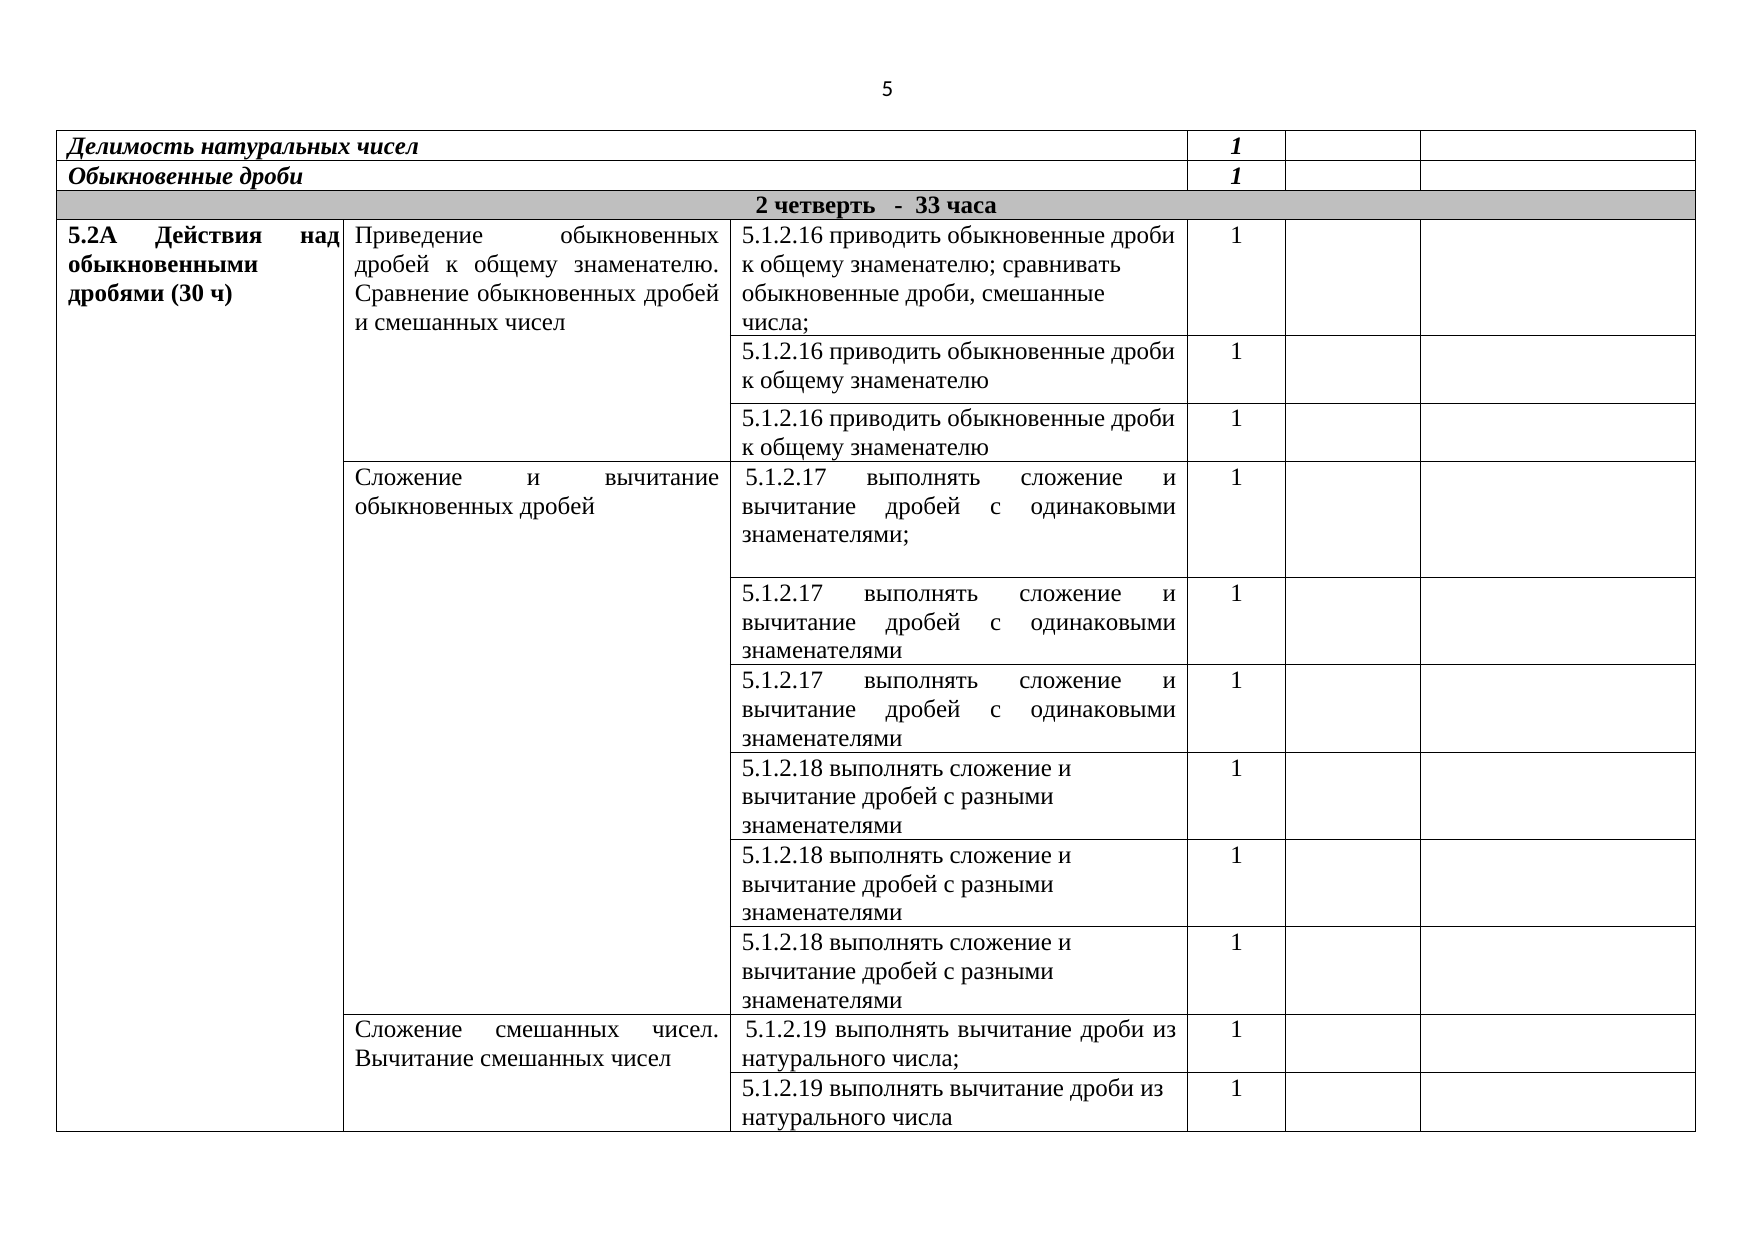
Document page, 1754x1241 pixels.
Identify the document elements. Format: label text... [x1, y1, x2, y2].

table_cell 1 [1188, 753, 1285, 839]
table_cell 5.1.2.18 выполнять сложение и вычитание дробей с разными знаменателями [731, 753, 1187, 839]
table_cell [1421, 1073, 1695, 1131]
table_cell 1 [1188, 1073, 1285, 1131]
table_cell [1286, 840, 1420, 926]
table_cell 1 [1188, 665, 1285, 752]
table_cell [1421, 927, 1695, 1013]
table_cell [1421, 462, 1695, 577]
table_cell [1286, 927, 1420, 1013]
table_cell 5.1.2.16 приводить обыкновенные дроби к общему знаменателю [731, 404, 1187, 461]
table_cell [1421, 131, 1695, 160]
table_cell [1421, 840, 1695, 926]
table_cell 5.1.2.17 выполнять сложение и вычитание дробей с одинаковыми знаменателями [731, 665, 1187, 752]
table_cell 1 [1188, 840, 1285, 926]
table_cell 1 [1188, 927, 1285, 1013]
table_cell Приведение обыкновенных дробей к общему знаменателю. Сравнение обыкновенных дробей и смешанных чисел [344, 220, 730, 461]
table_cell [1286, 1073, 1420, 1131]
table_cell 1 [1188, 131, 1285, 160]
table_cell 5.1.2.19 выполнять вычитание дроби из натурального числа; [731, 1015, 1187, 1072]
table_cell [1286, 578, 1420, 664]
table_cell 1 [1188, 220, 1285, 335]
table_cell [1421, 578, 1695, 664]
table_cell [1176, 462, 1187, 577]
table_cell 5.1.2.16 приводить обыкновенные дроби к общему знаменателю [731, 336, 1187, 402]
table_cell 5.2A Действия над обыкновенными дробями (30 ч) [57, 220, 343, 1131]
table_cell 5.1.2.17 выполнять сложение и вычитание дробей с одинаковыми знаменателями [731, 578, 1187, 664]
table_cell [1421, 336, 1695, 402]
table_cell 1 [1188, 336, 1285, 402]
table_cell [1421, 1015, 1695, 1072]
table_cell 5.1.2.18 выполнять сложение и вычитание дробей с разными знаменателями [731, 927, 1187, 1013]
table_cell [1421, 404, 1695, 461]
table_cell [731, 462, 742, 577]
table_cell 5.1.2.18 выполнять сложение и вычитание дробей с разными знаменателями [731, 840, 1187, 926]
table_cell [1286, 131, 1420, 160]
table_cell [1286, 336, 1420, 402]
table_cell [1421, 753, 1695, 839]
table_cell [1286, 161, 1420, 189]
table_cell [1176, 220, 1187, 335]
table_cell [731, 1073, 1187, 1131]
table_cell Обыкновенные дроби [57, 161, 1187, 189]
table_cell 1 [1188, 404, 1285, 461]
table_cell 1 [1188, 462, 1285, 577]
table_cell [1286, 665, 1420, 752]
table_cell Делимость натуральных чисел [57, 131, 1187, 160]
table_cell 1 [1188, 1015, 1285, 1072]
table_cell Сложение смешанных чисел. Вычитание смешанных чисел [344, 1015, 730, 1131]
table_cell [1421, 220, 1695, 335]
table_cell [1286, 753, 1420, 839]
table_cell 2 четверть - 33 часа [57, 191, 1695, 219]
table_cell [1421, 665, 1695, 752]
table_cell [1286, 1015, 1420, 1072]
table_cell 1 [1188, 578, 1285, 664]
table_cell [1421, 161, 1695, 189]
table_cell 1 [1188, 161, 1285, 189]
table_cell [1286, 404, 1420, 461]
table_cell [1286, 220, 1420, 335]
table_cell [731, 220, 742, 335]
table_cell [1286, 462, 1420, 577]
table_cell Сложение и вычитание обыкновенных дробей [344, 462, 730, 1013]
